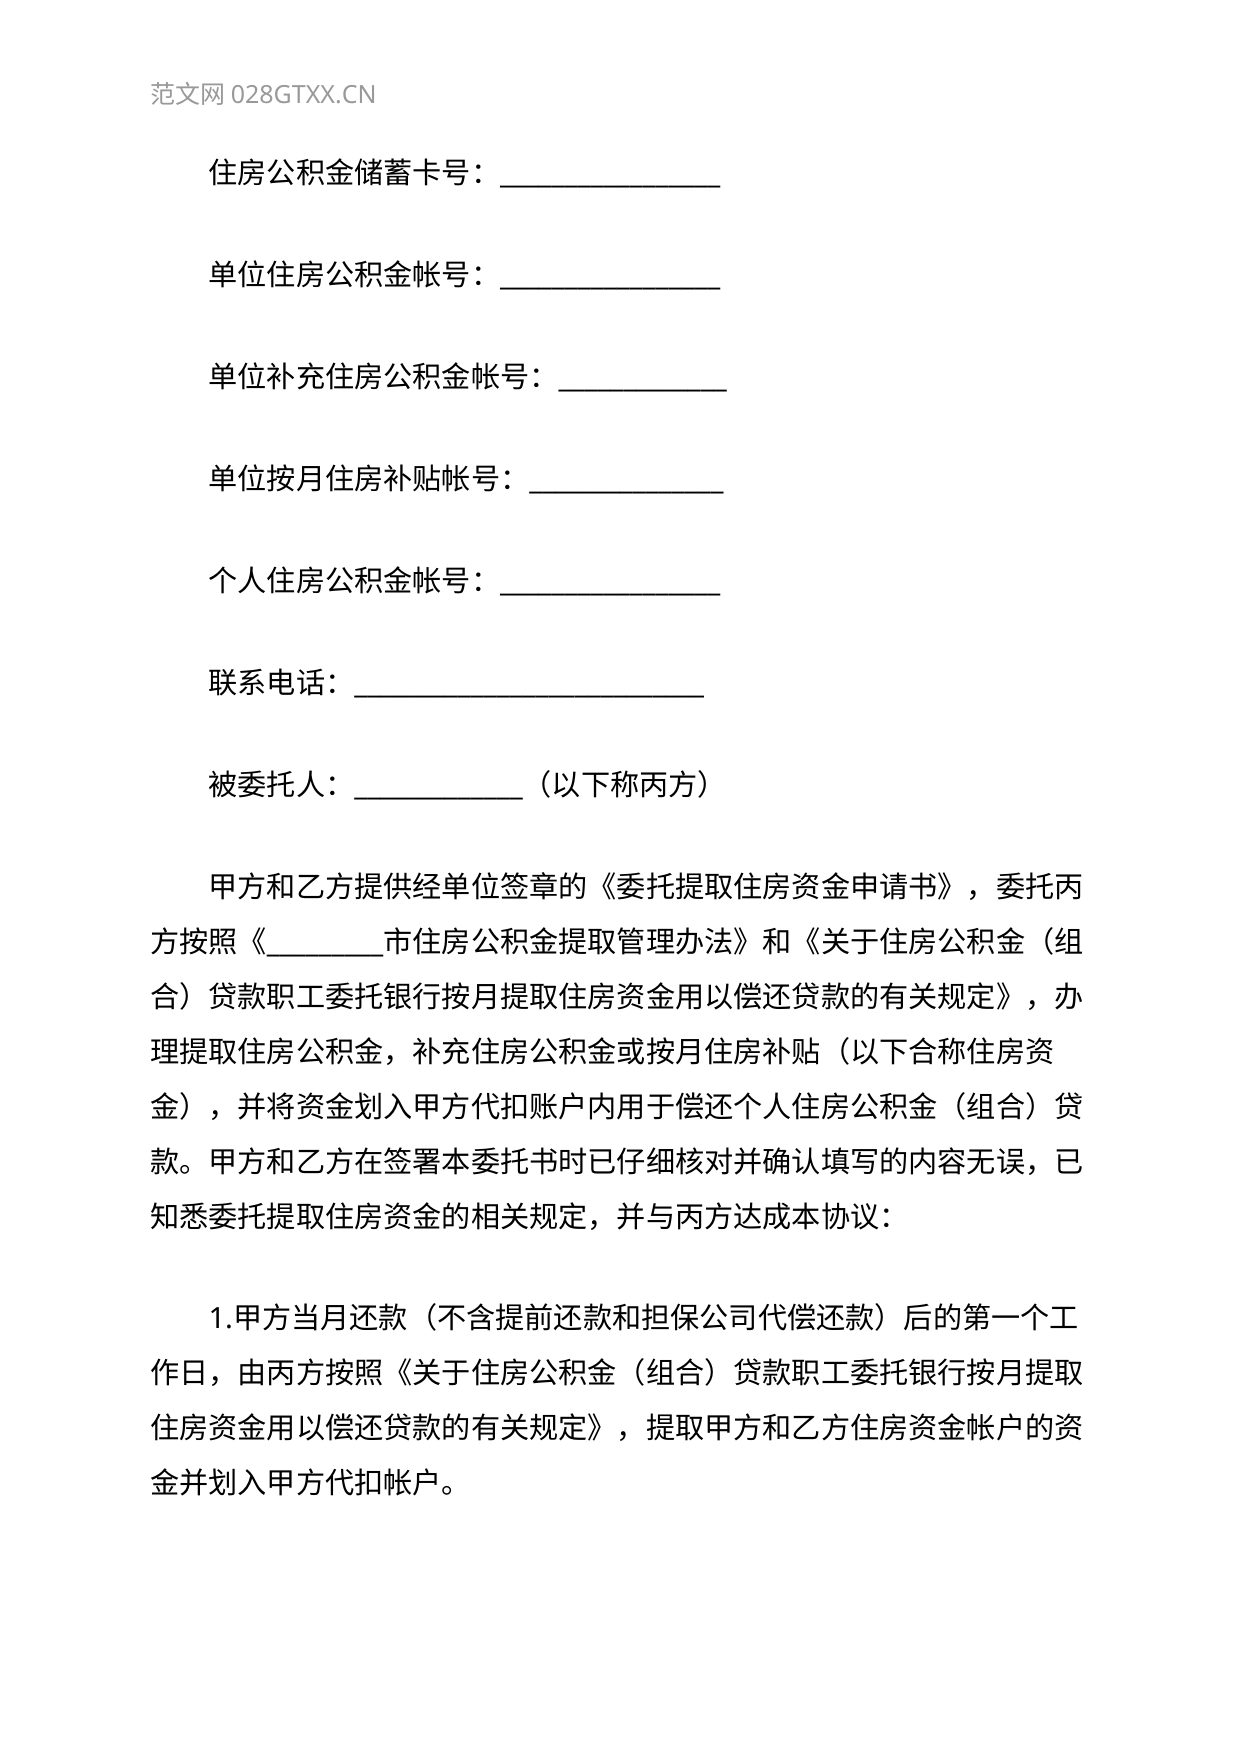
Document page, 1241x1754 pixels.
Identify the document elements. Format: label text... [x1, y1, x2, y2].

text 住房公积金储蓄卡号：_________________ [150, 150, 1090, 192]
text 被委托人：_____________（以下称丙方） [150, 762, 1090, 804]
text 联系电话：___________________________ [150, 660, 1090, 702]
text 个人住房公积金帐号：_________________ [150, 558, 1090, 600]
text 单位补充住房公积金帐号：_____________ [150, 354, 1090, 396]
text 1.甲方当月还款（不含提前还款和担保公司代偿还款）后的第一个工作日，由丙方按照《关于住房公积金（组合）贷款职工委托银行按月提取住房资金用以偿还贷款的有关规定》，提取甲方和乙方住房资金帐户的资金并划入甲方代扣帐户。 [150, 1295, 1090, 1502]
text 单位按月住房补贴帐号：_______________ [150, 456, 1090, 498]
text 单位住房公积金帐号：_________________ [150, 252, 1090, 294]
text 甲方和乙方提供经单位签章的《委托提取住房资金申请书》，委托丙方按照《_________市住房公积金提取管理办法》和《关于住房公积金（组合）贷款职工委托银行按月提取住房资金用以偿还贷款的有关规定》，办理提取住房公积金，补充住房公积金或按月住房补贴（以下合称住房资金），并将资金划入甲方代扣账户内用于偿还个人住房公积金（组合）贷款。甲方和乙方在签署本委托书时已仔细核对并确认填写的内容无误，已知悉委托提取住房资金的相关规定，并与丙方达成本协议： [150, 864, 1090, 1236]
